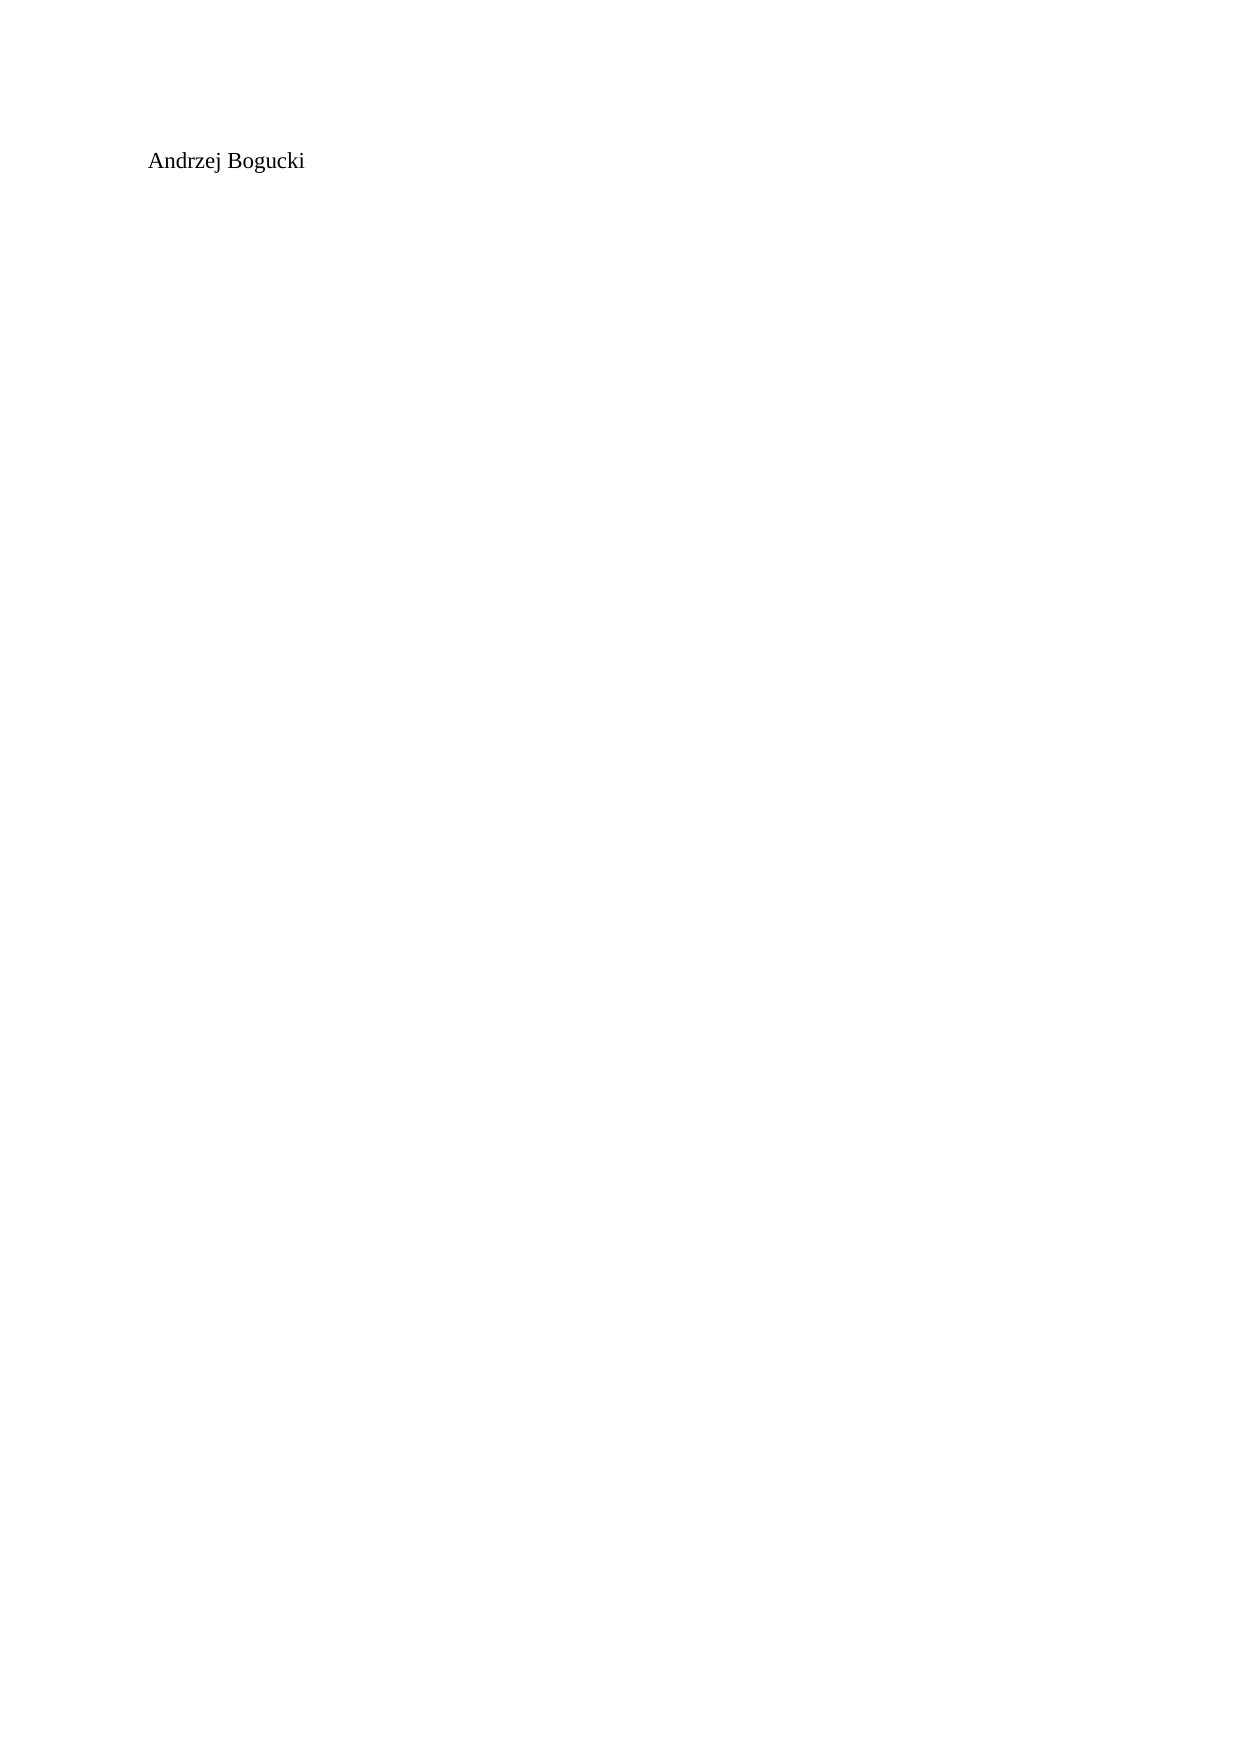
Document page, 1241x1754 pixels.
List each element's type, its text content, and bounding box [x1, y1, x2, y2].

text Andrzej Bogucki [148, 148, 1093, 174]
